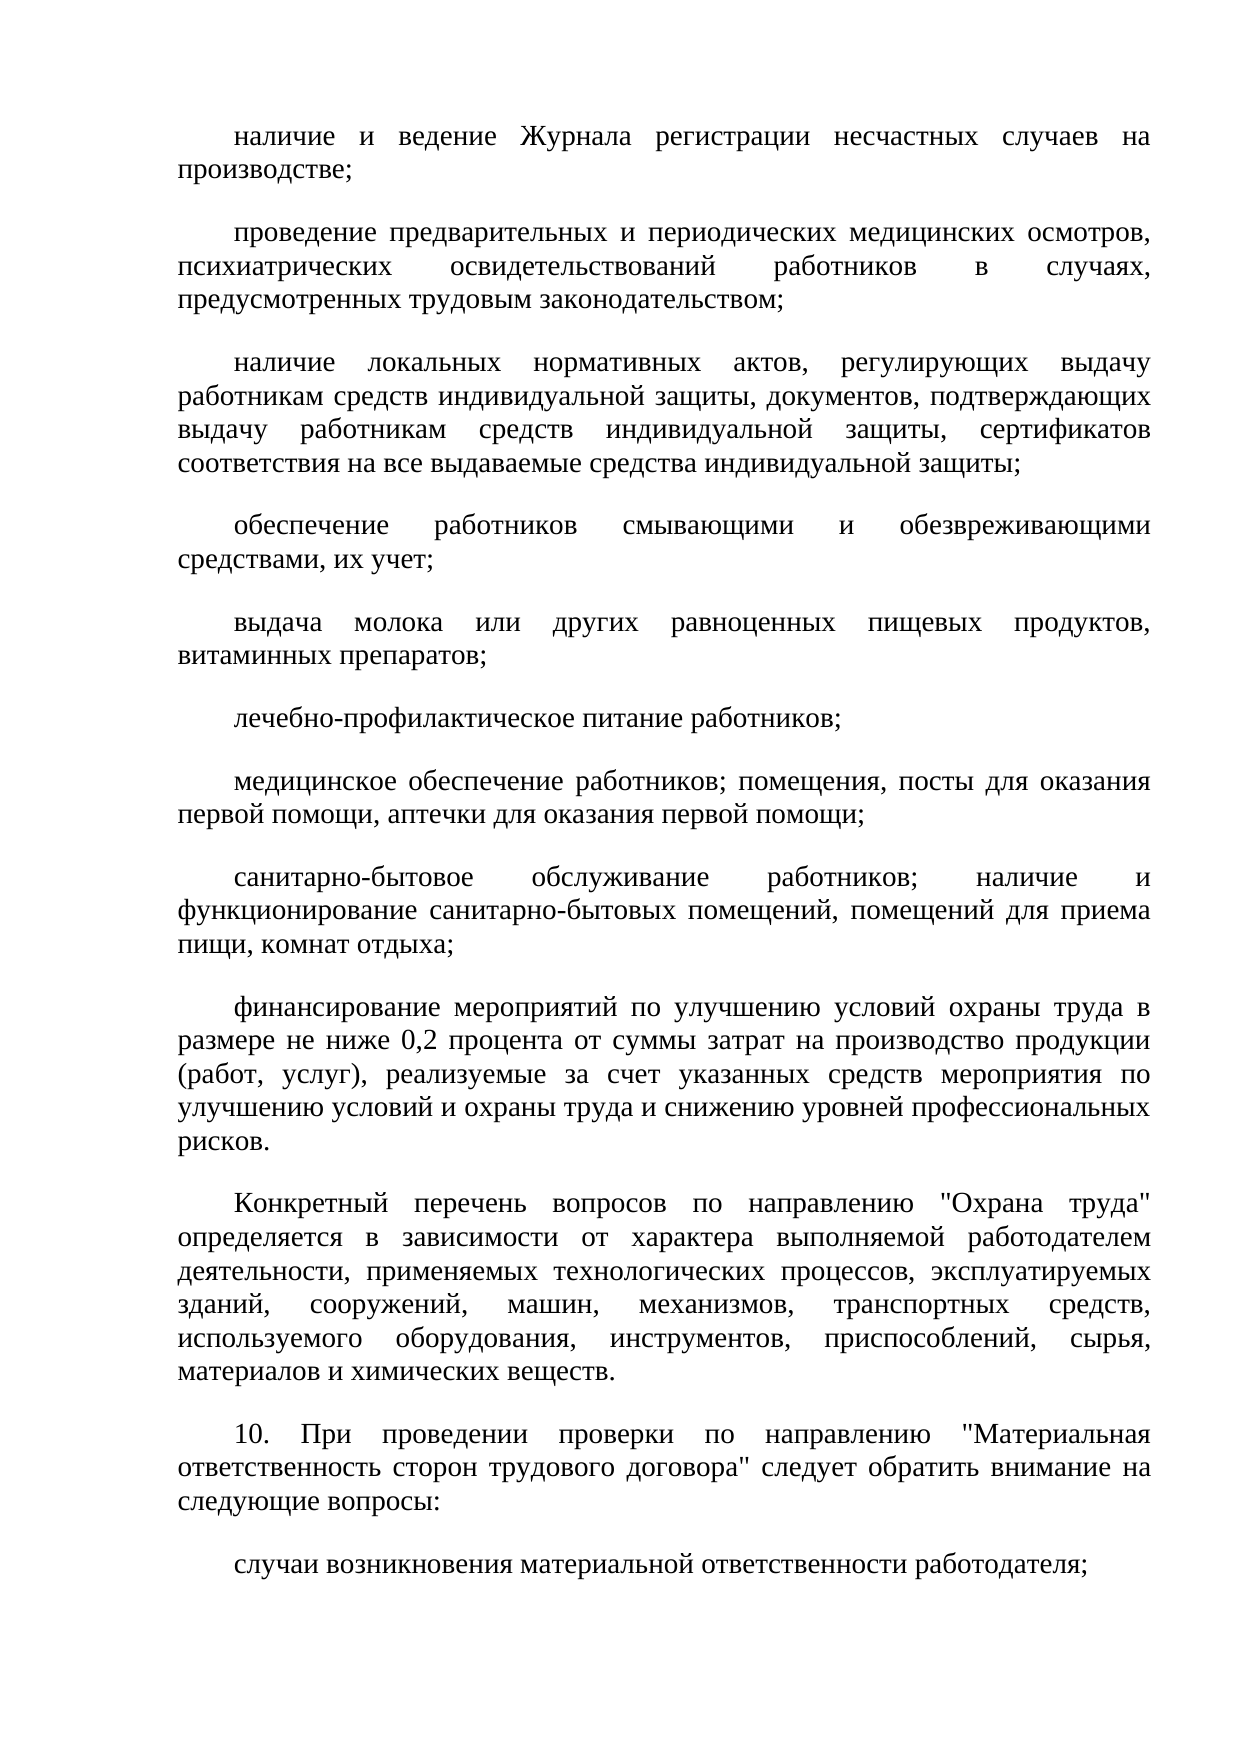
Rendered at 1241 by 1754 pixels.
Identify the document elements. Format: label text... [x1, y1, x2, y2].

text проведение предварительных и периодических медицинских осмотров, психиатрических освидетельствований работников в случаях, предусмотренных трудовым законодательством; [177, 214, 1152, 315]
text выдача молока или других равноценных пищевых продуктов, витаминных препаратов; [177, 604, 1152, 671]
text случаи возникновения материальной ответственности работодателя; [177, 1546, 1152, 1579]
text санитарно-бытовое обслуживание работников; наличие и функционирование санитарно-бытовых помещений, помещений для приема пищи, комнат отдыха; [177, 859, 1152, 959]
text лечебно-профилактическое питание работников; [177, 700, 1152, 733]
text 10. При проведении проверки по направлению "Материальная ответственность сторон трудового договора" следует обратить внимание на следующие вопросы: [177, 1416, 1152, 1517]
text наличие локальных нормативных актов, регулирующих выдачу работникам средств индивидуальной защиты, документов, подтверждающих выдачу работникам средств индивидуальной защиты, сертификатов соответствия на все выдаваемые средства индивидуальной защиты; [177, 344, 1152, 478]
text финансирование мероприятий по улучшению условий охраны труда в размере не ниже 0,2 процента от суммы затрат на производство продукции (работ, услуг), реализуемые за счет указанных средств мероприятия по улучшению условий и охраны труда и снижению уровней профессиональных рисков. [177, 989, 1152, 1156]
text наличие и ведение Журнала регистрации несчастных случаев на производстве; [177, 118, 1152, 185]
text медицинское обеспечение работников; помещения, посты для оказания первой помощи, аптечки для оказания первой помощи; [177, 763, 1152, 830]
text обеспечение работников смывающими и обезвреживающими средствами, их учет; [177, 507, 1152, 574]
text Конкретный перечень вопросов по направлению "Охрана труда" определяется в зависимости от характера выполняемой работодателем деятельности, применяемых технологических процессов, эксплуатируемых зданий, сооружений, машин, механизмов, транспортных средств, используемого оборудования, инструментов, приспособлений, сырья, материалов и химических веществ. [177, 1186, 1152, 1387]
